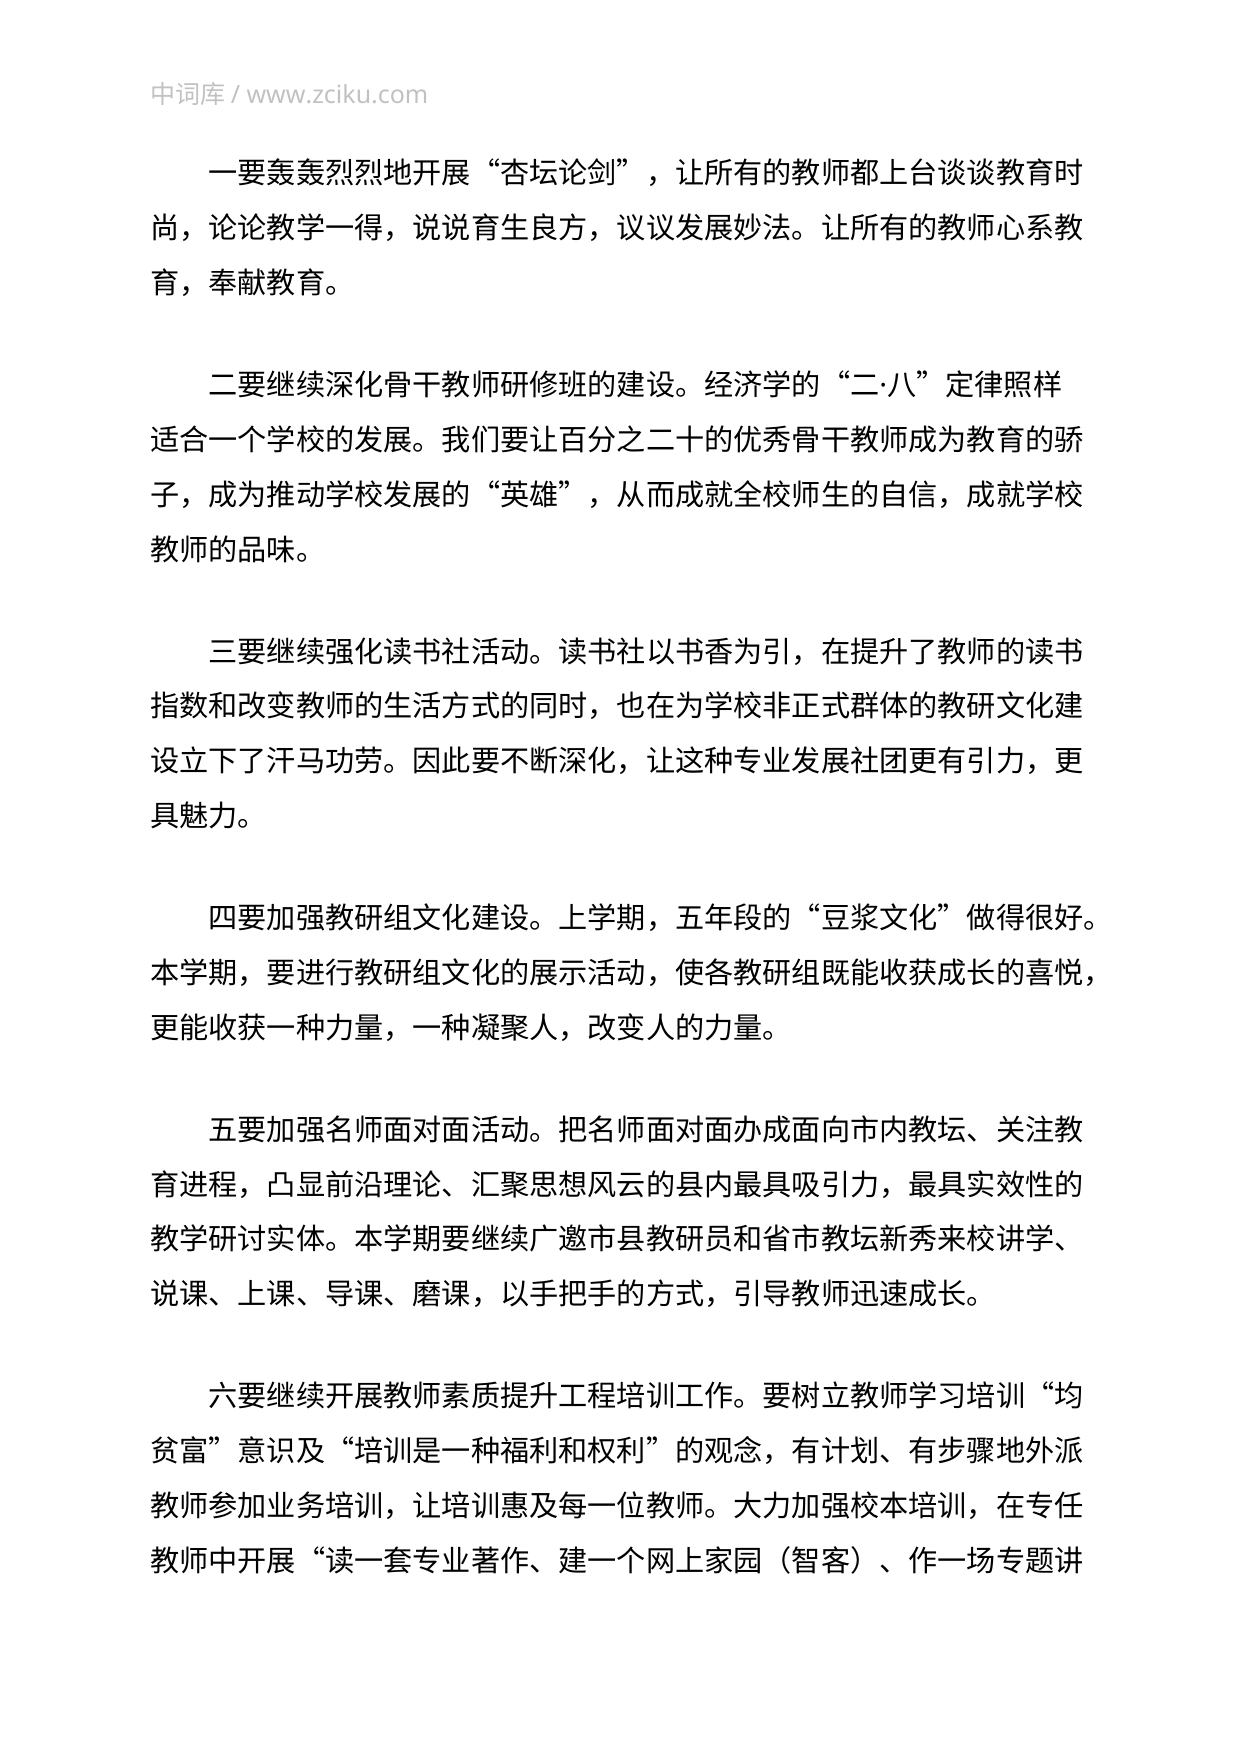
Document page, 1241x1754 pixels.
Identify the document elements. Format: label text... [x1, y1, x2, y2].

text 三要继续强化读书社活动。读书社以书香为引，在提升了教师的读书指数和改变教师的生活方式的同时，也在为学校非正式群体的教研文化建设立下了汗马功劳。因此要不断深化，让这种专业发展社团更有引力，更具魅力。 [150, 628, 1090, 835]
text 一要轰轰烈烈地开展“杏坛论剑”，让所有的教师都上台谈谈教育时尚，论论教学一得，说说育生良方，议议发展妙法。让所有的教师心系教育，奉献教育。 [150, 150, 1090, 302]
text 五要加强名师面对面活动。把名师面对面办成面向市内教坛、关注教育进程，凸显前沿理论、汇聚思想风云的县内最具吸引力，最具实效性的教学研讨实体。本学期要继续广邀市县教研员和省市教坛新秀来校讲学、说课、上课、导课、磨课，以手把手的方式，引导教师迅速成长。 [150, 1106, 1090, 1313]
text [150, 1373, 1090, 1579]
text 二要继续深化骨干教师研修班的建设。经济学的“二·八”定律照样适合一个学校的发展。我们要让百分之二十的优秀骨干教师成为教育的骄子，成为推动学校发展的“英雄”，从而成就全校师生的自信，成就学校教师的品味。 [150, 362, 1090, 569]
text 四要加强教研组文化建设。上学期，五年段的“豆浆文化”做得很好。本学期，要进行教研组文化的展示活动，使各教研组既能收获成长的喜悦，更能收获一种力量，一种凝聚人，改变人的力量。 [150, 894, 1090, 1047]
